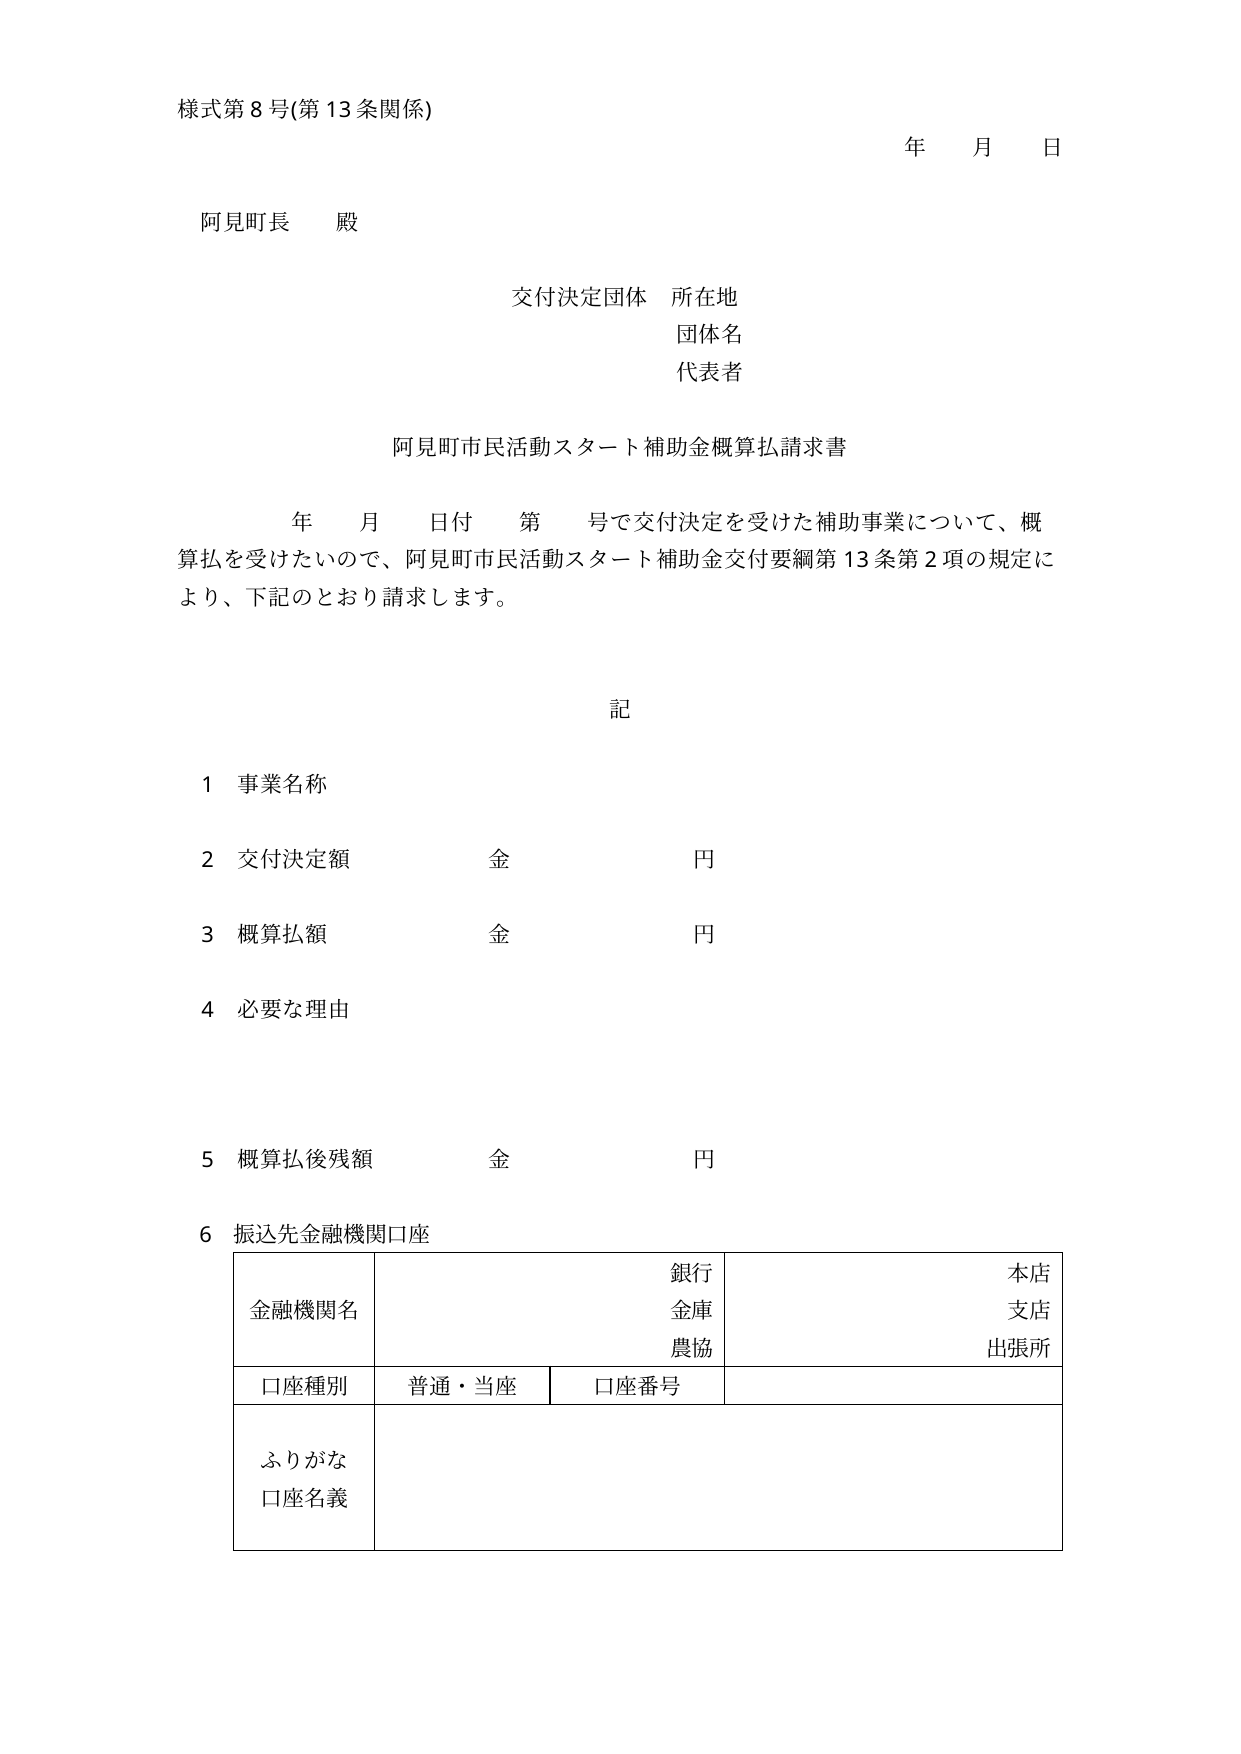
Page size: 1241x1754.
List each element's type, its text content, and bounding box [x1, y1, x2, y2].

text 4 必要な理由 [177, 989, 1063, 1027]
text 年 月 日付 第 号で交付決定を受けた補助事業について、概算払を受けたいので、阿見町市民活動スタート補助金交付要綱第13条第2項の規定により、下記のとおり請求します。 [177, 502, 1063, 614]
text 交付決定団体 所在地 [155, 277, 1063, 314]
text 様式第8号(第13条関係) [177, 89, 1063, 127]
text 代表者 [177, 352, 1063, 389]
table_header 金融機関名 [234, 1253, 374, 1366]
text 記 [177, 689, 1063, 727]
text 年 月 日 [177, 127, 1063, 164]
table_cell 口座種別 [234, 1367, 374, 1404]
table_cell [375, 1405, 1062, 1550]
text 阿見町市民活動スタート補助金概算払請求書 [177, 427, 1063, 464]
table_cell ふりがな 口座名義 [234, 1405, 374, 1550]
text 3 概算払額 金 円 [177, 914, 1063, 952]
text 1 事業名称 [177, 764, 1063, 802]
text 2 交付決定額 金 円 [177, 839, 1063, 877]
text 団体名 [177, 314, 1063, 352]
table_cell [725, 1367, 1062, 1404]
table_cell 普通・当座 [375, 1367, 549, 1404]
table_header 銀行 金庫 農協 [375, 1253, 724, 1366]
table_cell 口座番号 [551, 1367, 724, 1404]
table_header 本店 支店 出張所 [725, 1253, 1062, 1366]
text 阿見町長 殿 [177, 202, 1063, 239]
text 5 概算払後残額 金 円 [177, 1139, 1063, 1177]
text 6 振込先金融機関口座 [199, 1214, 1063, 1252]
